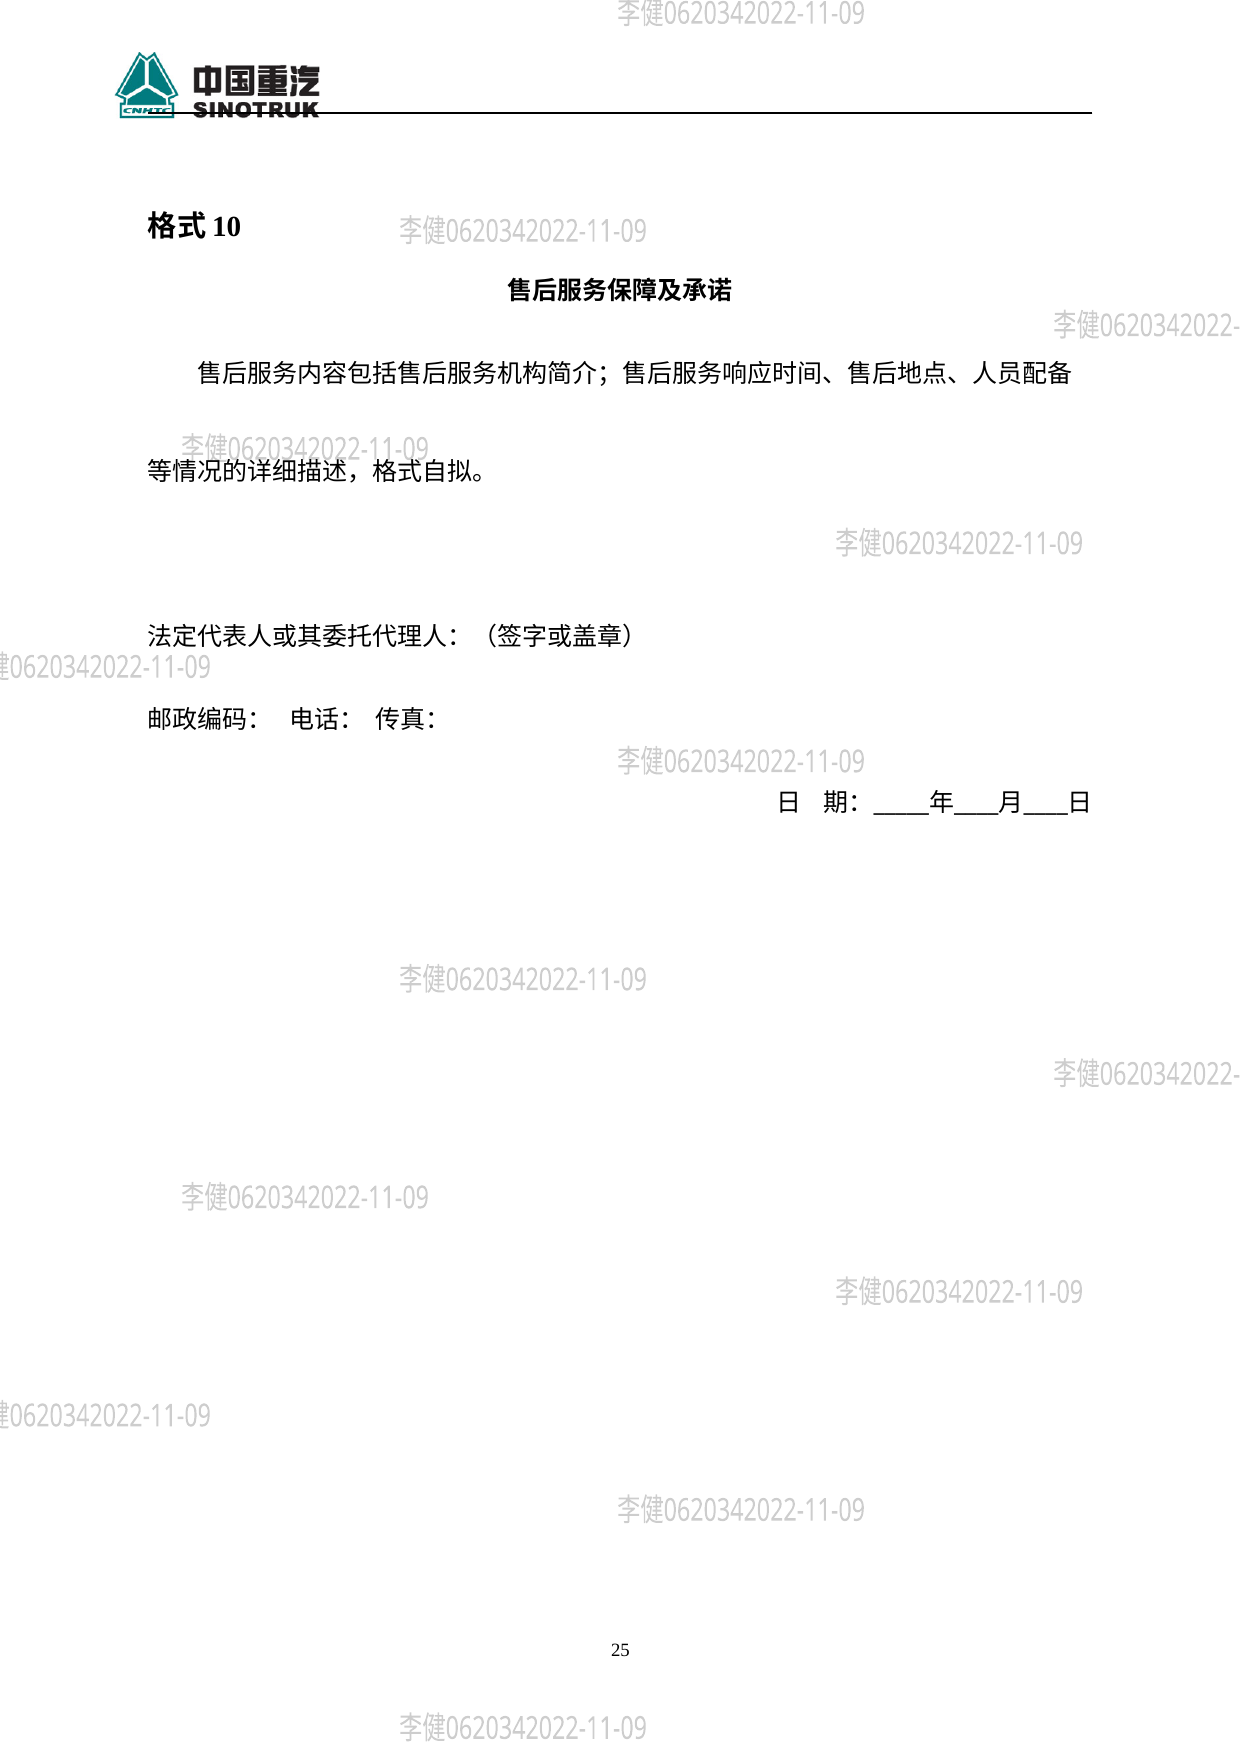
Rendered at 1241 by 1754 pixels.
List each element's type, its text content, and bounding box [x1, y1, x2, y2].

text 售后服务内容包括售后服务机构简介；售后服务响应时间、售后地点、人员配备等情况的详细描述，格式自拟。 [148, 339, 1092, 502]
text 格式10 [148, 191, 1092, 256]
picture [114, 52, 321, 119]
text 法定代表人或其委托代理人：（签字或盖章） [148, 602, 1092, 667]
text 邮政编码： 电话： 传真： [148, 685, 1092, 750]
text 售后服务保障及承诺 [148, 256, 1092, 321]
text 日 期：_____年____月____日 [148, 768, 1092, 833]
